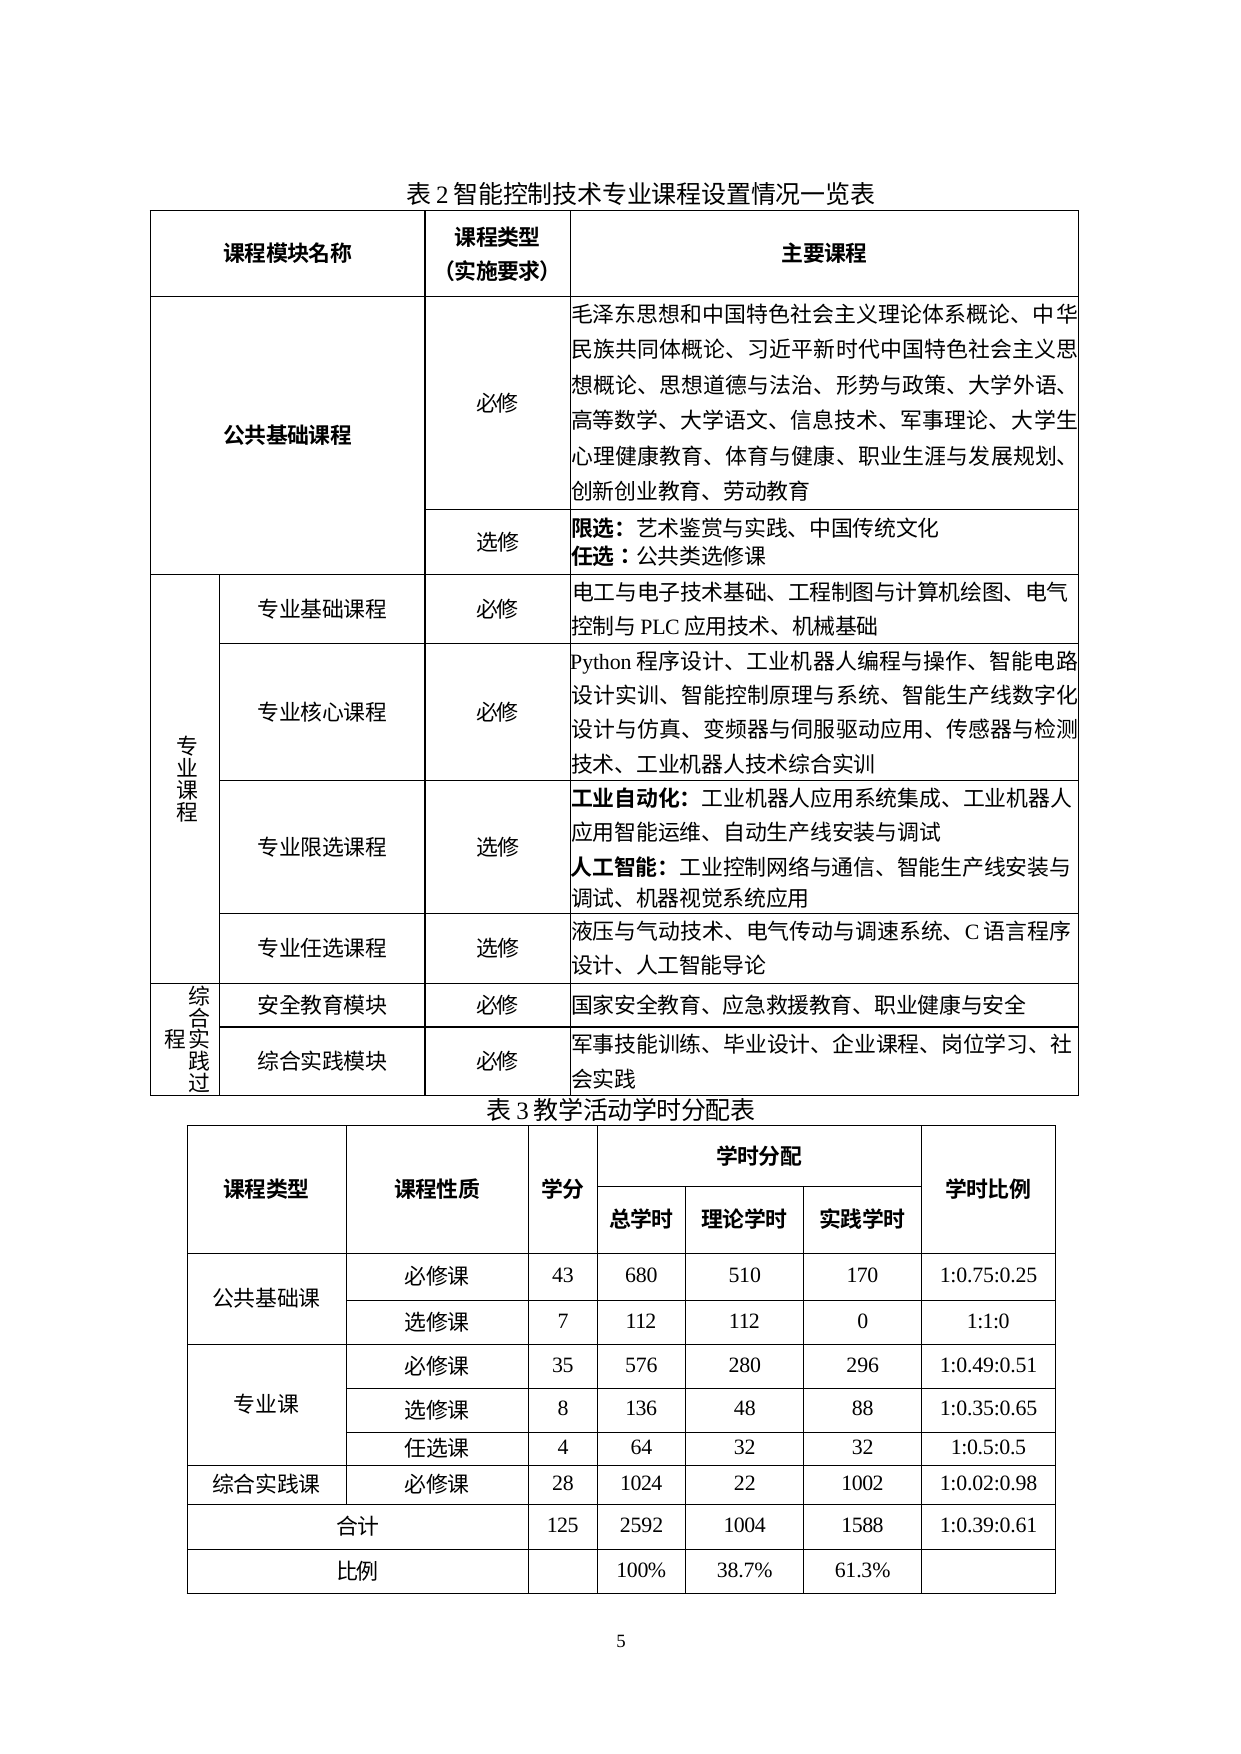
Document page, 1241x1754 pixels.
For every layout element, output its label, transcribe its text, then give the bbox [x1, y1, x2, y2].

table_cell [922, 1550, 1055, 1593]
table_cell 1004 [686, 1505, 803, 1549]
table_cell [529, 1550, 597, 1593]
table_cell 必修课 [347, 1254, 528, 1300]
table_cell 安全教育模块 [220, 984, 424, 1026]
table_cell 680 [598, 1254, 685, 1300]
table_header 学时分配 [598, 1126, 921, 1186]
table_cell 必修 [426, 297, 570, 509]
table_cell 1588 [804, 1505, 921, 1549]
table_cell 32 [804, 1433, 921, 1465]
table_cell 选修课 [347, 1389, 528, 1431]
table_cell 28 [529, 1466, 597, 1504]
table_cell 1002 [804, 1466, 921, 1504]
table_cell 合计 [188, 1505, 528, 1549]
table_cell 32 [686, 1433, 803, 1465]
table_cell 公共基础课 [188, 1254, 346, 1344]
table_header 课程类型 （实施要求） [426, 211, 570, 296]
table_cell 1:0.49:0.51 [922, 1345, 1055, 1388]
table_cell 国家安全教育、应急救援教育、职业健康与安全 [571, 984, 1078, 1026]
table_cell 必修 [426, 644, 570, 780]
table_cell 43 [529, 1254, 597, 1300]
table_cell 选修 [426, 914, 570, 982]
table_cell 专业课程 [151, 575, 219, 982]
table_cell 公共基础课程 [151, 297, 424, 574]
table_cell 1:0.02:0.98 [922, 1466, 1055, 1504]
table_cell 1:0.75:0.25 [922, 1254, 1055, 1300]
table_cell 工业自动化：工业机器人应用系统集成、工业机器人应用智能运维、自动生产线安装与调试 人工智能：工业控制网络与通信、智能生产线安装与调试、机器视觉系统应用 [571, 781, 1078, 913]
table_cell 61.3% [804, 1550, 921, 1593]
table_cell 毛泽东思想和中国特色社会主义理论体系概论、中华民族共同体概论、习近平新时代中国特色社会主义思想概论、思想道德与法治、形势与政策、大学外语、高等数学、大学语文、信息技术、军事理论、大学生心理健康教育、体育与健康、职业生涯与发展规划、创新创业教育、劳动教育 [571, 297, 1078, 509]
table_cell 理论学时 [686, 1187, 803, 1252]
table_cell 总学时 [598, 1187, 685, 1252]
table_cell 510 [686, 1254, 803, 1300]
table_cell 必修 [426, 1028, 570, 1095]
table_cell 军事技能训练、毕业设计、企业课程、岗位学习、社会实践 [571, 1028, 1078, 1095]
table_cell 专业基础课程 [220, 575, 424, 643]
table_cell 576 [598, 1345, 685, 1388]
table_cell 实践学时 [804, 1187, 921, 1252]
table_cell 280 [686, 1345, 803, 1388]
table_cell 88 [804, 1389, 921, 1431]
table_header 主要课程 [571, 211, 1078, 296]
table_cell 112 [598, 1301, 685, 1344]
table_cell 48 [686, 1389, 803, 1431]
table_cell 8 [529, 1389, 597, 1431]
table_cell 35 [529, 1345, 597, 1388]
table_cell 液压与气动技术、电气传动与调速系统、C语言程序设计、人工智能导论 [571, 914, 1078, 982]
table_cell 1:0.39:0.61 [922, 1505, 1055, 1549]
table_cell 选修课 [347, 1301, 528, 1344]
table_header 学分 [529, 1126, 597, 1252]
table_cell 必修 [426, 575, 570, 643]
table_cell 100% [598, 1550, 685, 1593]
table_cell 7 [529, 1301, 597, 1344]
table_cell 296 [804, 1345, 921, 1388]
table_header 课程类型 [188, 1126, 346, 1252]
table_header 学时比例 [922, 1126, 1055, 1252]
table_cell 4 [529, 1433, 597, 1465]
table_cell 专业核心课程 [220, 644, 424, 780]
table_cell 0 [804, 1301, 921, 1344]
table_cell 综合实践课 [188, 1466, 346, 1504]
table_cell 电工与电子技术基础、工程制图与计算机绘图、电气控制与PLC应用技术、机械基础 [571, 575, 1078, 643]
table_cell 112 [686, 1301, 803, 1344]
table_cell 必修课 [347, 1345, 528, 1388]
table_cell 2592 [598, 1505, 685, 1549]
table_cell 综合实践模块 [220, 1028, 424, 1095]
table_cell 22 [686, 1466, 803, 1504]
table_cell 170 [804, 1254, 921, 1300]
table_cell 64 [598, 1433, 685, 1465]
table_cell 1024 [598, 1466, 685, 1504]
table_cell 1:1:0 [922, 1301, 1055, 1344]
table_cell 125 [529, 1505, 597, 1549]
table_cell 选修 [426, 781, 570, 913]
table_cell 比例 [188, 1550, 528, 1593]
table_cell 专业课 [188, 1345, 346, 1465]
table_cell 必修 [426, 984, 570, 1026]
table_header 课程性质 [347, 1126, 528, 1252]
table_cell 限选：艺术鉴赏与实践、中国传统文化 任选：公共类选修课 [571, 510, 1078, 574]
table_cell 必修课 [347, 1466, 528, 1504]
text 表2智能控制技术专业课程设置情况一览表 [406, 178, 1092, 210]
table_cell 综合实践过程 [151, 984, 219, 1095]
table_cell 1:0.5:0.5 [922, 1433, 1055, 1465]
table_cell Python程序设计、工业机器人编程与操作、智能电路设计实训、智能控制原理与系统、智能生产线数字化设计与仿真、变频器与伺服驱动应用、传感器与检测技术、工业机器人技术综合实训 [571, 644, 1078, 780]
table_cell 38.7% [686, 1550, 803, 1593]
table_cell 任选课 [347, 1433, 528, 1465]
table_cell 选修 [426, 510, 570, 574]
table_header 课程模块名称 [151, 211, 424, 296]
table_cell 专业限选课程 [220, 781, 424, 913]
table_cell 专业任选课程 [220, 914, 424, 982]
table_cell 136 [598, 1389, 685, 1431]
text 表3教学活动学时分配表 [149, 1096, 1092, 1125]
table_cell 1:0.35:0.65 [922, 1389, 1055, 1431]
